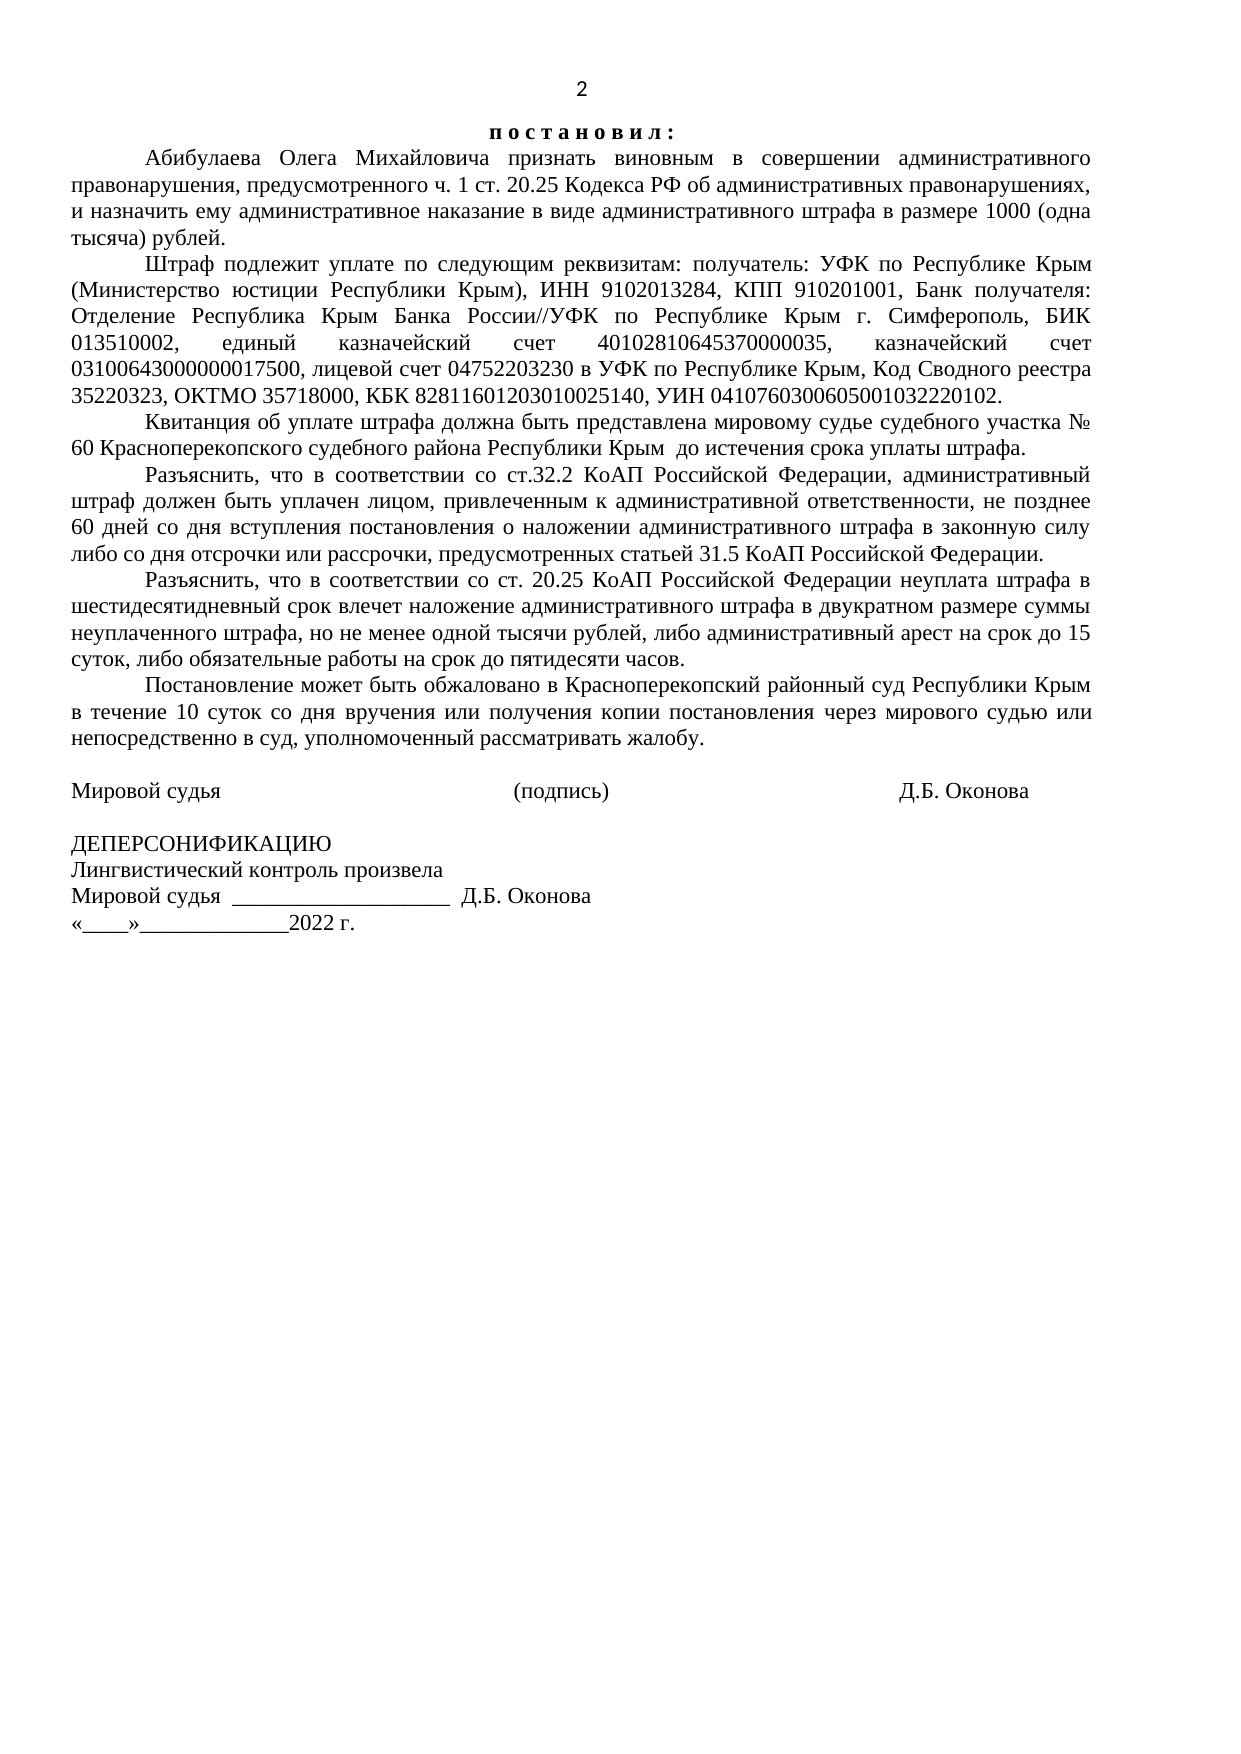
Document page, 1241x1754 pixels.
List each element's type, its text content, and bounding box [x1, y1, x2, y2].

text Квитанция об уплате штрафа должна быть представлена мировому судье судебного участка № 60 Красноперекопского судебного района Республики Крым до истечения срока уплаты штрафа. [71, 408, 1092, 461]
text Постановление может быть обжаловано в Красноперекопский районный суд Республики Крым в течение 10 суток со дня вручения или получения копии постановления через мирового судью или непосредственно в суд, уполномоченный рассматривать жалобу. [71, 672, 1092, 751]
text Лингвистический контроль произвела [71, 856, 1092, 882]
text п о с т а н о в и л : [71, 118, 1092, 144]
text Разъяснить, что в соответствии со ст. 20.25 КоАП Российской Федерации неуплата штрафа в шестидесятидневный срок влечет наложение административного штрафа в двукратном размере суммы неуплаченного штрафа, но не менее одной тысячи рублей, либо административный арест на срок до 15 суток, либо обязательные работы на срок до пятидесяти часов. [71, 566, 1092, 672]
text Мировой судья ___________________ Д.Б. Оконова [71, 882, 1092, 909]
text «____»_____________2022 г. [71, 909, 1092, 935]
text Штраф подлежит уплате по следующим реквизитам: получатель: УФК по Республике Крым (Министерство юстиции Республики Крым), ИНН 9102013284, КПП 910201001, Банк получателя: Отделение Республика Крым Банка России//УФК по Республике Крым г. Симферополь, БИК 013510002, единый казначейский счет 40102810645370000035, казначейский счет 03100643000000017500, лицевой счет 04752203230 в УФК по Республике Крым, Код Сводного реестра 35220323, ОКТМО 35718000, КБК 82811601203010025140, УИН 0410760300605001032220102. [71, 250, 1092, 408]
text ДЕПЕРСОНИФИКАЦИЮ [71, 830, 1092, 856]
text Разъяснить, что в соответствии со ст.32.2 КоАП Российской Федерации, административный штраф должен быть уплачен лицом, привлеченным к административной ответственности, не позднее 60 дней со дня вступления постановления о наложении административного штрафа в законную силу либо со дня отсрочки или рассрочки, предусмотренных статьей 31.5 КоАП Российской Федерации. [71, 461, 1092, 566]
text Мировой судья (подпись) Д.Б. Оконова [71, 777, 1092, 803]
text Абибулаева Олега Михайловича признать виновным в совершении административного правонарушения, предусмотренного ч. 1 ст. 20.25 Кодекса РФ об административных правонарушениях, и назначить ему административное наказание в виде административного штрафа в размере 1000 (одна тысяча) рублей. [71, 144, 1092, 250]
